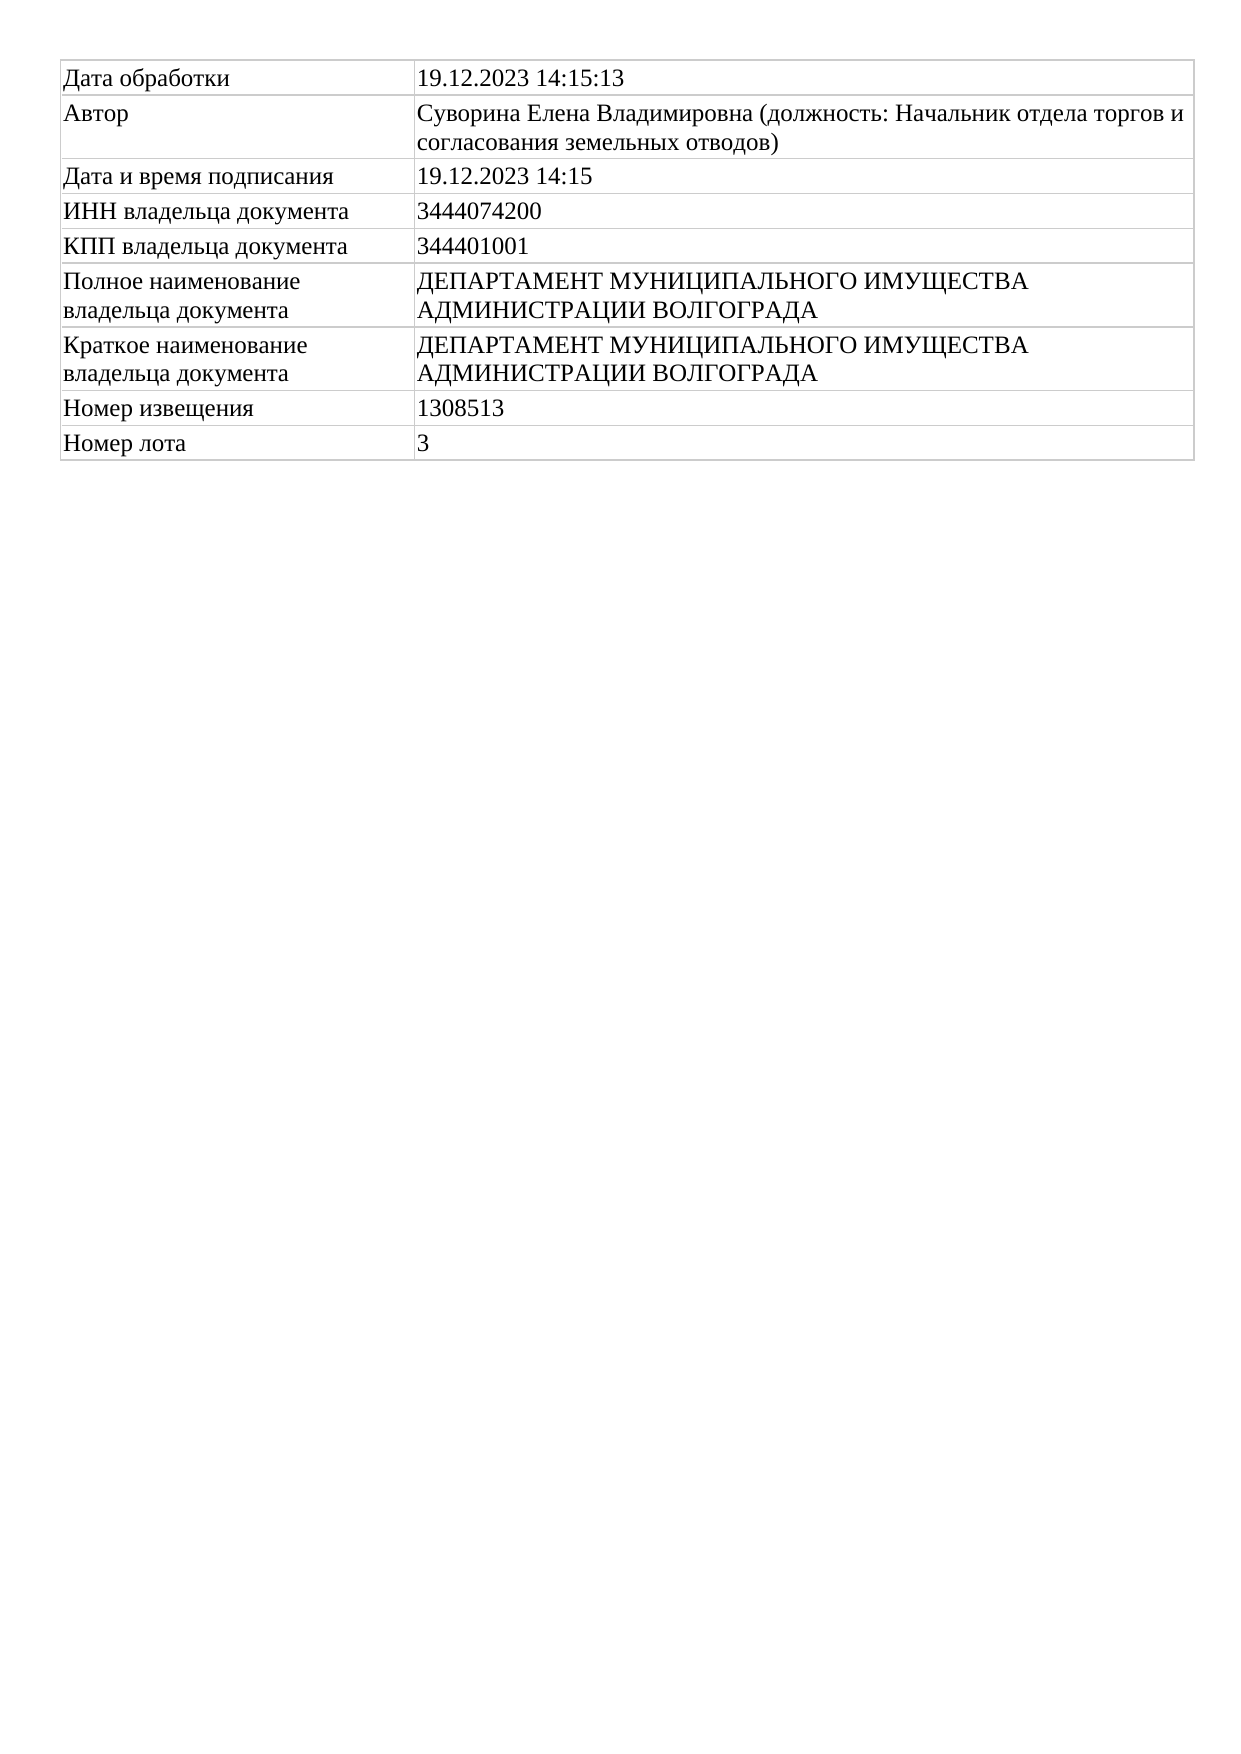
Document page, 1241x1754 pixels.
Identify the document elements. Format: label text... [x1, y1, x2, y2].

table_cell Полное наименование владельца документа [61, 263, 414, 326]
table_cell 344401001 [415, 229, 1193, 262]
table_cell 19.12.2023 14:15:13 [415, 61, 1193, 94]
table_cell 3444074200 [415, 194, 1193, 227]
table_cell Суворина Елена Владимировна (должность: Начальник отдела торгов и согласования земельных отводов) [415, 96, 1193, 158]
table_cell ИНН владельца документа [61, 194, 414, 227]
table_cell Дата обработки [61, 61, 414, 94]
table_cell ДЕПАРТАМЕНТ МУНИЦИПАЛЬНОГО ИМУЩЕСТВА АДМИНИСТРАЦИИ ВОЛГОГРАДА [415, 328, 1193, 389]
table_cell Краткое наименование владельца документа [61, 327, 414, 389]
table_cell Дата и время подписания [61, 159, 414, 192]
table_cell Номер лота [61, 426, 414, 459]
table_cell 1308513 [415, 391, 1193, 424]
table_cell 19.12.2023 14:15 [415, 159, 1193, 192]
table_cell Автор [61, 95, 414, 158]
table_cell КПП владельца документа [61, 229, 414, 262]
table_cell 3 [415, 426, 1193, 459]
table_cell ДЕПАРТАМЕНТ МУНИЦИПАЛЬНОГО ИМУЩЕСТВА АДМИНИСТРАЦИИ ВОЛГОГРАДА [415, 264, 1193, 326]
table_cell Номер извещения [61, 391, 414, 424]
